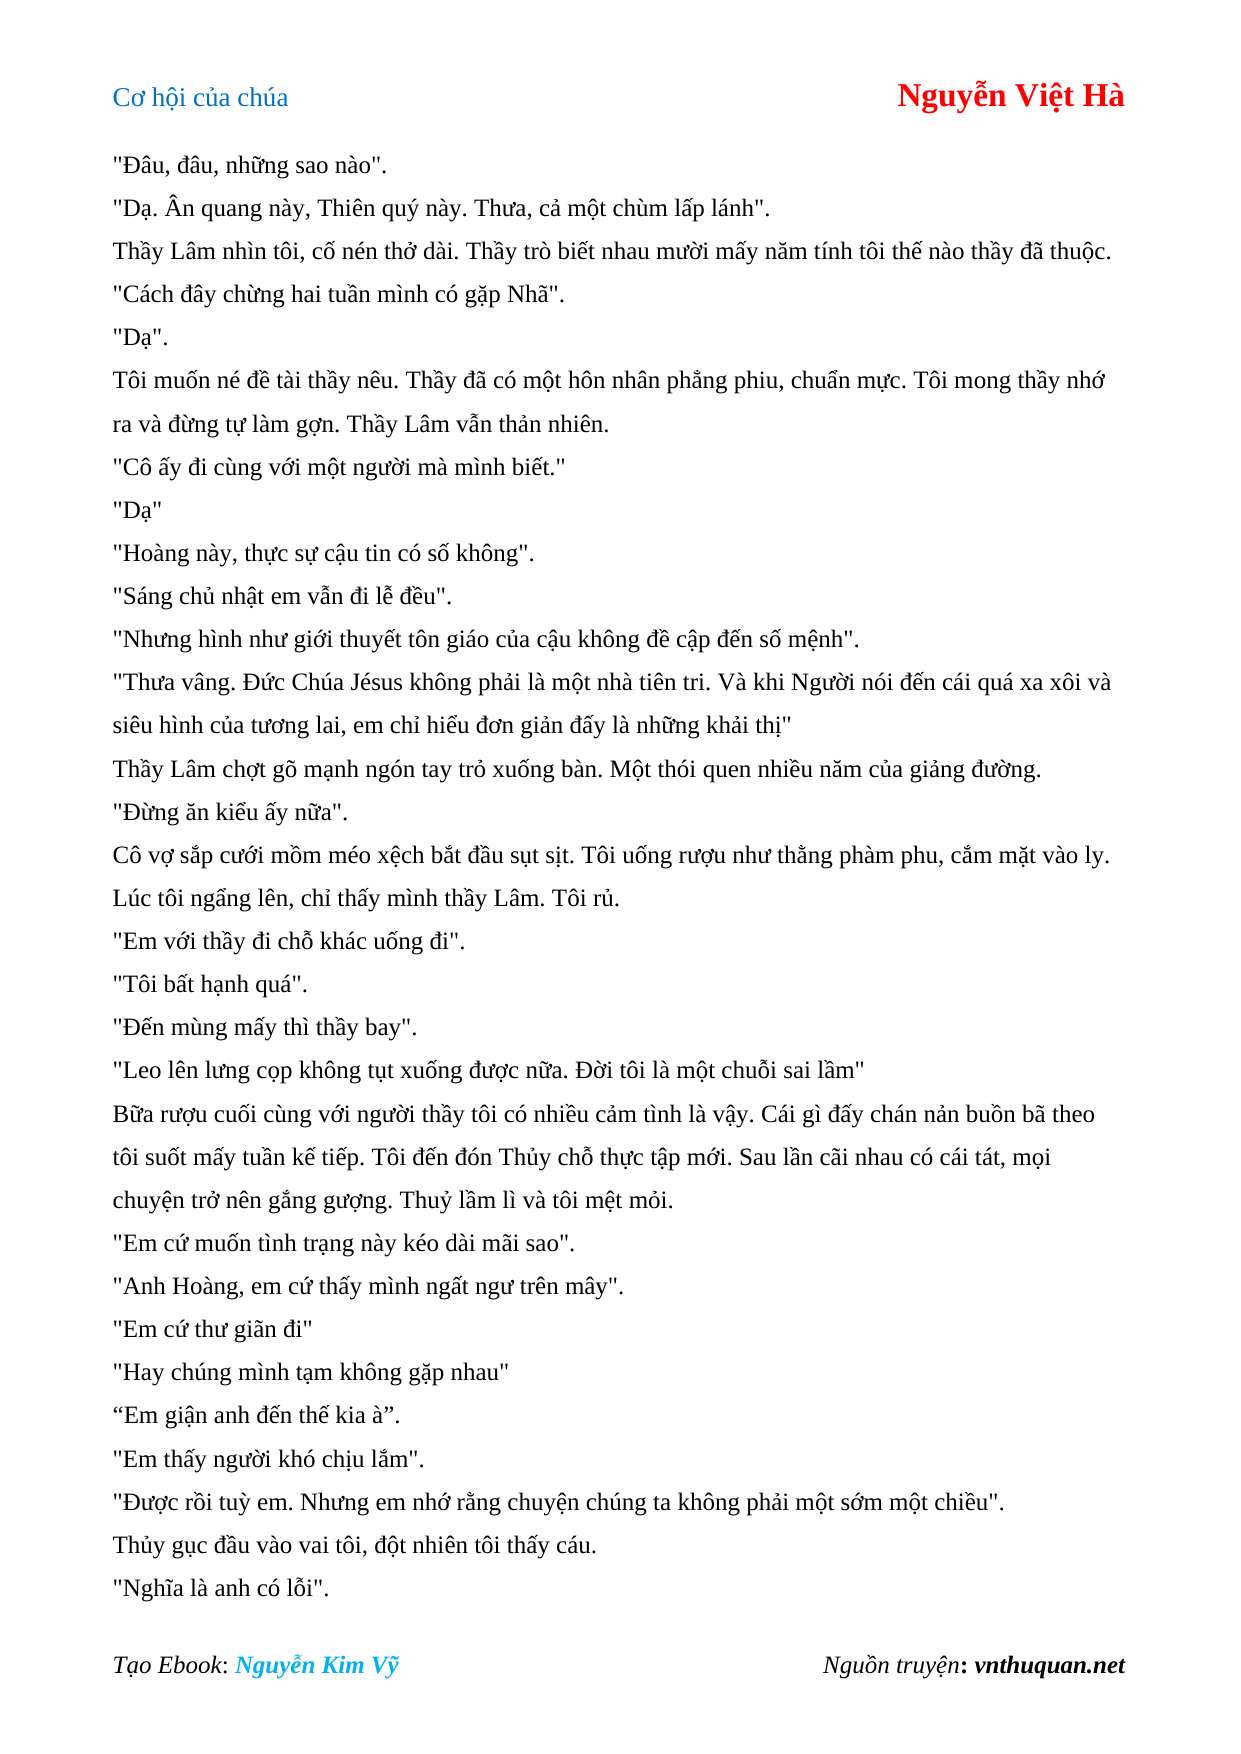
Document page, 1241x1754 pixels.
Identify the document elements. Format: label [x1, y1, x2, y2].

text [112, 150, 1128, 1602]
